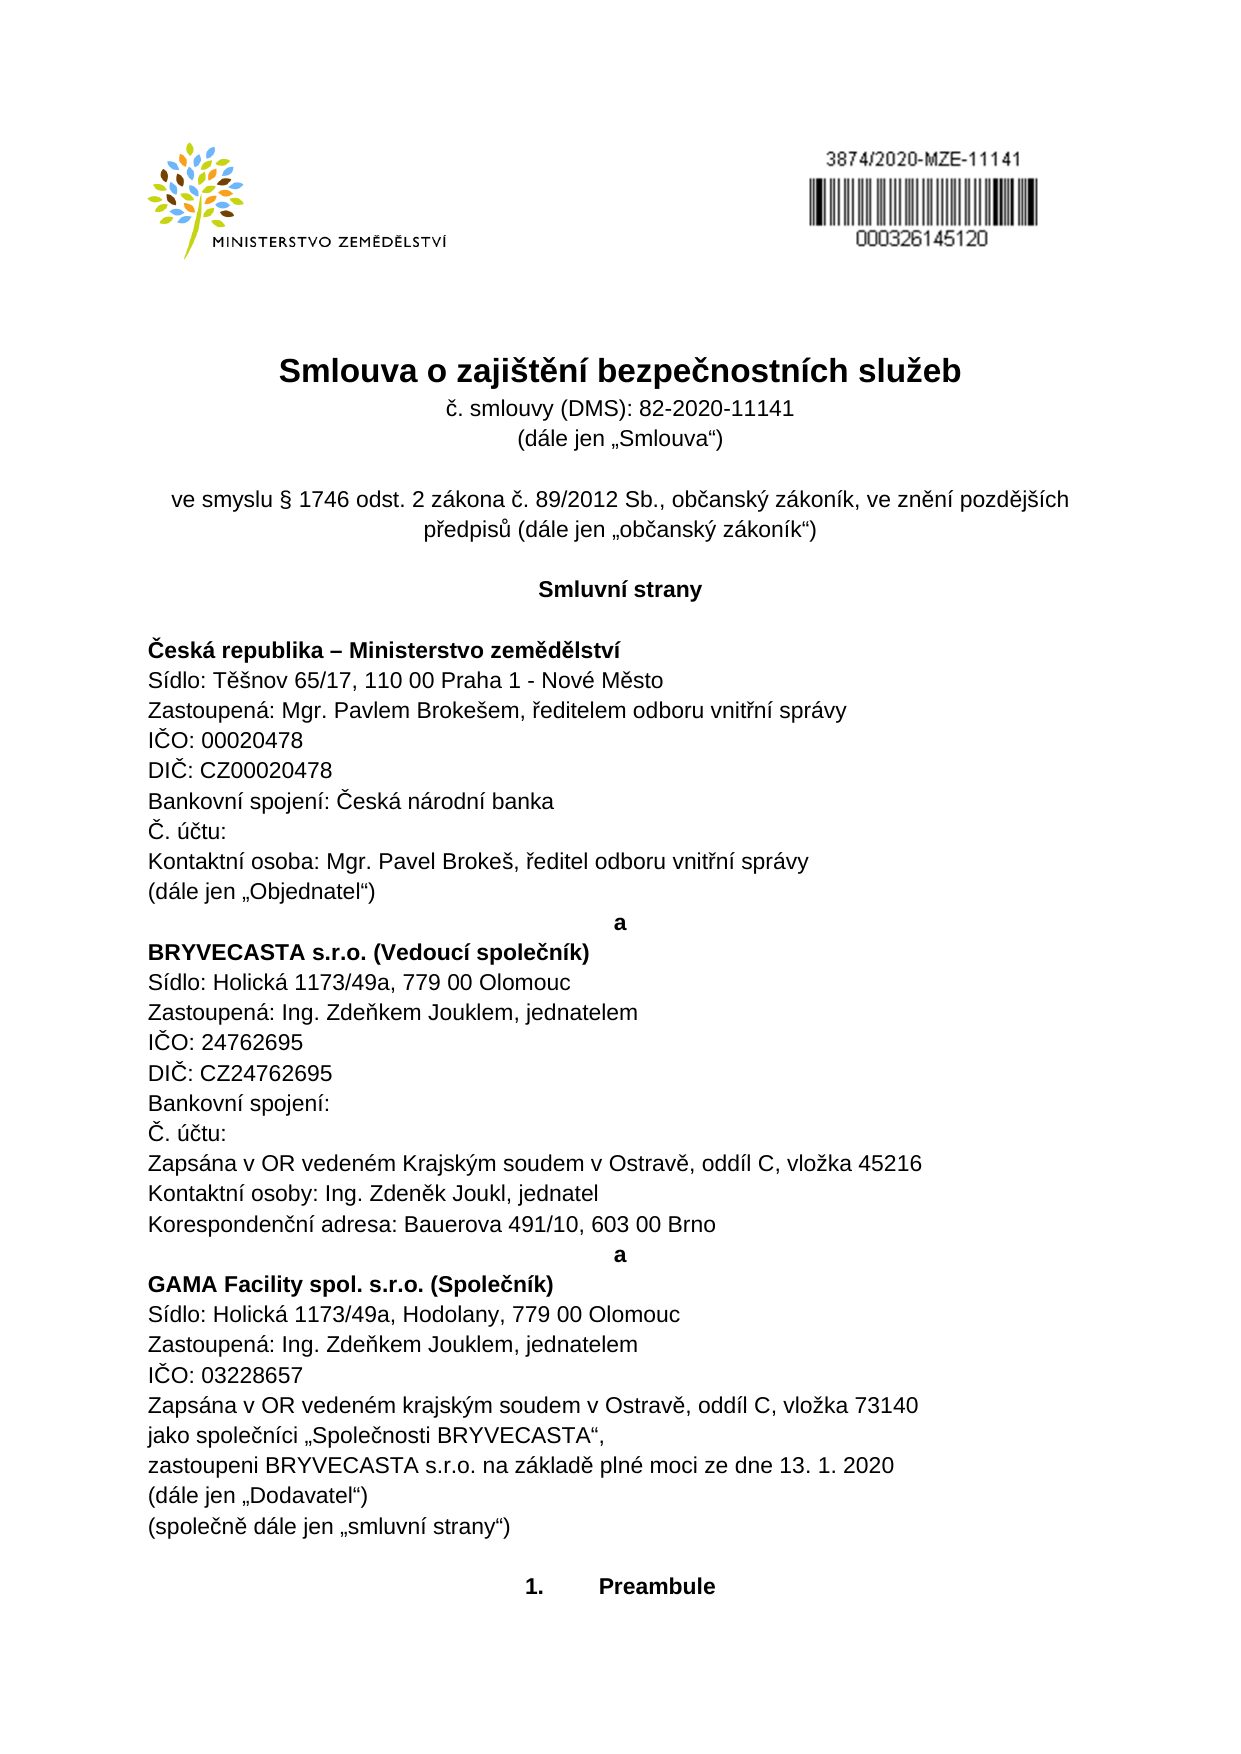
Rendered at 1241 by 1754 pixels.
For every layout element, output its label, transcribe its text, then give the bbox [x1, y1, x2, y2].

text jako společníci „Společnosti BRYVECASTA“, [148, 1422, 1092, 1448]
text IČO: 24762695 [148, 1029, 1092, 1056]
text DIČ: CZ00020478 [148, 757, 1092, 784]
text a [148, 1241, 1092, 1267]
text č. smlouvy (DMS): 82-2020-11141 [148, 395, 1092, 421]
text Bankovní spojení: [148, 1090, 1092, 1116]
text Bankovní spojení: Česká národní banka [148, 788, 1092, 814]
text 1. Preambule [148, 1573, 1092, 1599]
text Č. účtu: [148, 1120, 1092, 1146]
text Sídlo: Holická 1173/49a, Hodolany, 779 00 Olomouc [148, 1301, 1092, 1328]
picture [755, 147, 1092, 257]
text Smlouva o zajištění bezpečnostních služeb [148, 351, 1092, 389]
text Česká republika – Ministerstvo zemědělství [148, 637, 1092, 663]
text Zapsána v OR vedeném Krajským soudem v Ostravě, oddíl C, vložka 45216 [148, 1150, 1092, 1177]
text Smluvní strany [148, 576, 1092, 603]
text (dále jen „Objednatel“) [148, 878, 1092, 905]
text Zastoupená: Mgr. Pavlem Brokešem, ředitelem odboru vnitřní správy [148, 697, 1092, 723]
text zastoupeni BRYVECASTA s.r.o. na základě plné moci ze dne 13. 1. 2020 [148, 1452, 1092, 1479]
text Zastoupená: Ing. Zdeňkem Jouklem, jednatelem [148, 999, 1092, 1026]
text Zastoupená: Ing. Zdeňkem Jouklem, jednatelem [148, 1331, 1092, 1358]
text Sídlo: Těšnov 65/17, 110 00 Praha 1 - Nové Město [148, 667, 1092, 693]
text BRYVECASTA s.r.o. (Vedoucí společník) [148, 939, 1092, 965]
text Zapsána v OR vedeném krajským soudem v Ostravě, oddíl C, vložka 73140 [148, 1392, 1092, 1418]
text (společně dále jen „smluvní strany“) [148, 1513, 1092, 1539]
text Kontaktní osoba: Mgr. Pavel Brokeš, ředitel odboru vnitřní správy [148, 848, 1092, 874]
text (dále jen „Dodavatel“) [148, 1482, 1092, 1509]
text ve smyslu § 1746 odst. 2 zákona č. 89/2012 Sb., občanský zákoník, ve znění pozdějších předpisů (dále jen „občanský zákoník“) [148, 486, 1092, 542]
text GAMA Facility spol. s.r.o. (Společník) [148, 1271, 1092, 1297]
text IČO: 00020478 [148, 727, 1092, 754]
text Korespondenční adresa: Bauerova 491/10, 603 00 Brno [148, 1211, 1092, 1237]
picture [100, 99, 493, 307]
text Č. účtu: [148, 818, 1092, 844]
text DIČ: CZ24762695 [148, 1059, 1092, 1086]
text a [148, 908, 1092, 935]
text IČO: 03228657 [148, 1362, 1092, 1388]
text Sídlo: Holická 1173/49a, 779 00 Olomouc [148, 969, 1092, 995]
text (dále jen „Smlouva“) [148, 425, 1092, 452]
text Kontaktní osoby: Ing. Zdeněk Joukl, jednatel [148, 1180, 1092, 1207]
